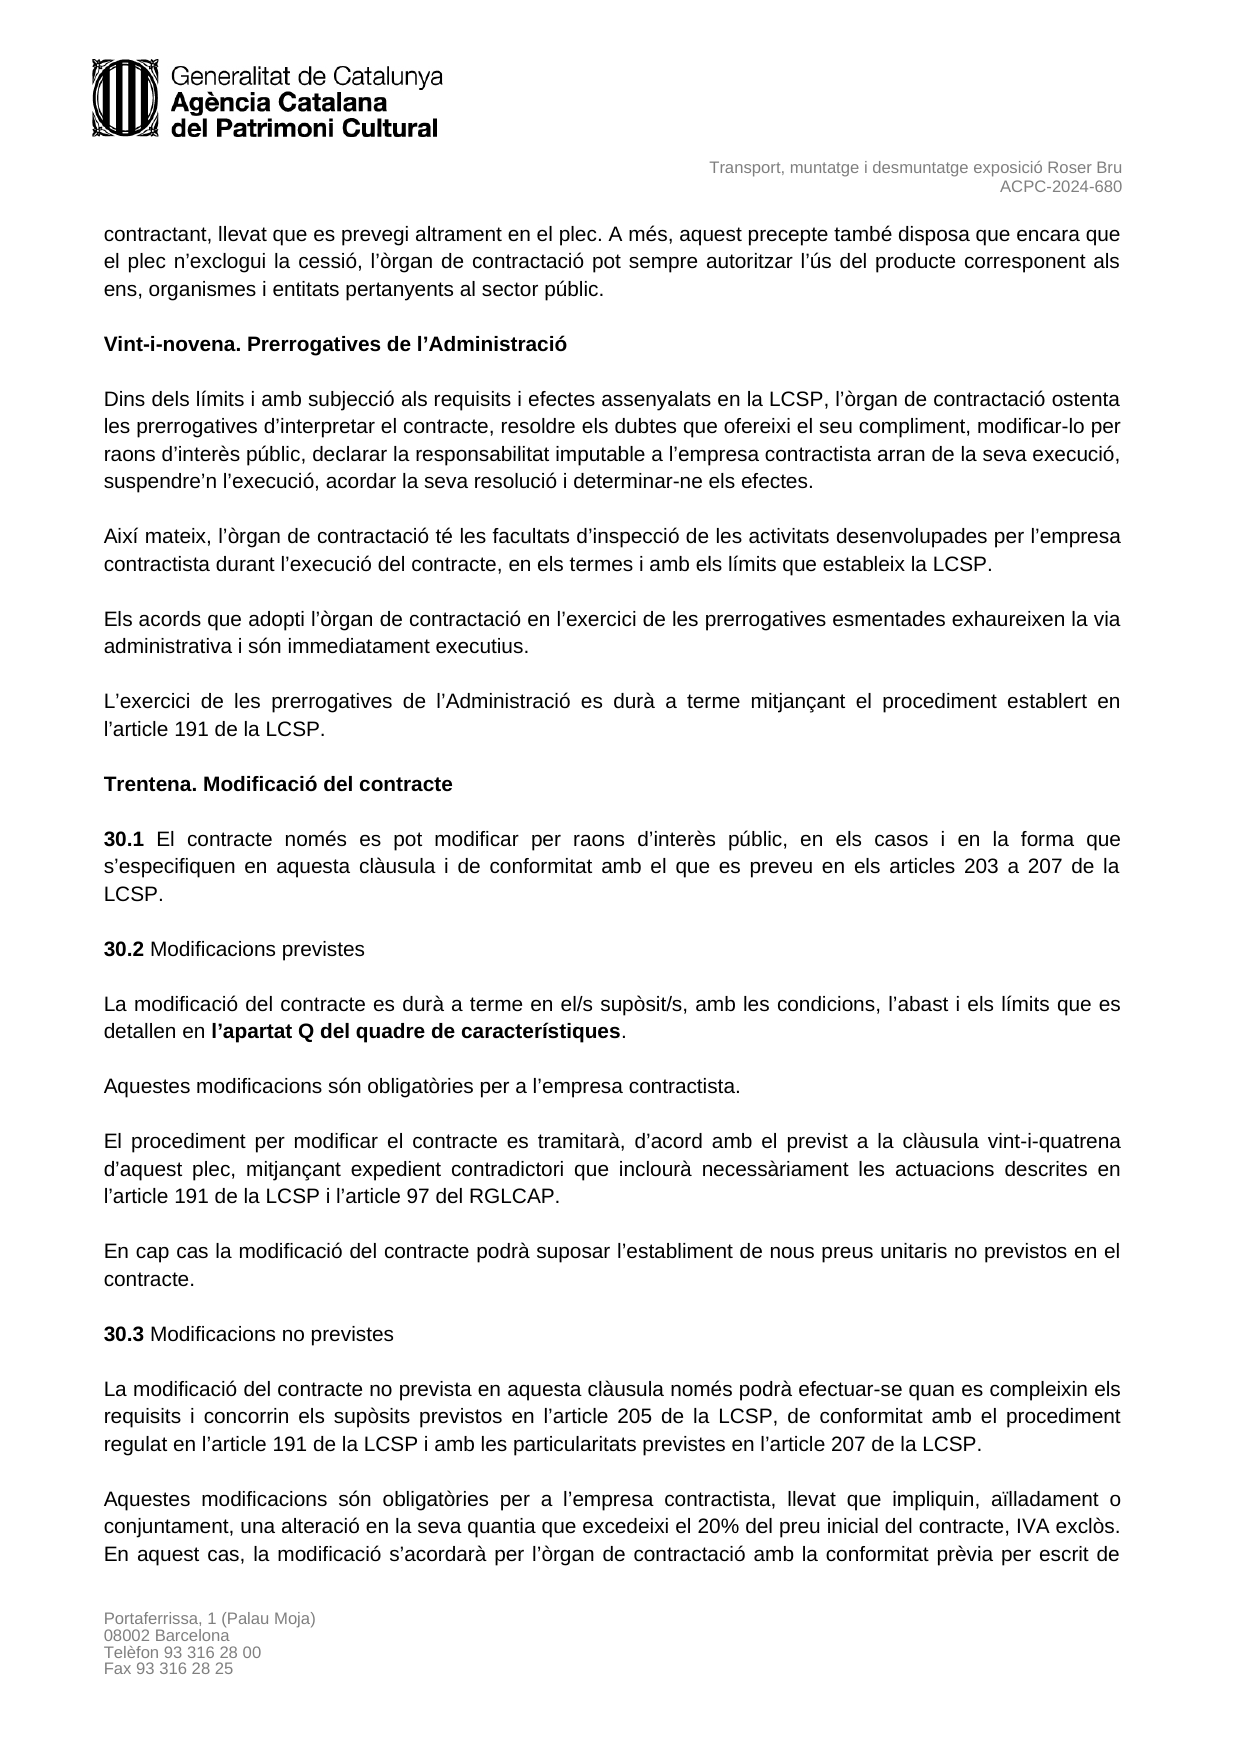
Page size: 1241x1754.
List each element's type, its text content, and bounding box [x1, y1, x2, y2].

text 30.1 El contracte només es pot modificar per raons d’interès públic, en els casos i en la forma que s’especifiquen en aquesta clàusula i de conformitat amb el que es preveu en els articles 203 a 207 de la LCSP. [103, 827, 1122, 906]
text Trentena. Modificació del contracte [103, 772, 1122, 796]
text La modificació del contracte no prevista en aquesta clàusula només podrà efectuar-se quan es compleixin els requisits i concorrin els supòsits previstos en l’article 205 de la LCSP, de conformitat amb el procediment regulat en l’article 191 de la LCSP i amb les particularitats previstes en l’article 207 de la LCSP. [103, 1377, 1122, 1456]
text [103, 222, 1122, 301]
text 30.2 Modificacions previstes [103, 937, 1122, 961]
text Dins dels límits i amb subjecció als requisits i efectes assenyalats en la LCSP, l’òrgan de contractació ostenta les prerrogatives d’interpretar el contracte, resoldre els dubtes que ofereixi el seu compliment, modificar-lo per raons d’interès públic, declarar la responsabilitat imputable a l’empresa contractista arran de la seva execució, suspendre’n l’execució, acordar la seva resolució i determinar-ne els efectes. [103, 387, 1122, 493]
text Aquestes modificacions són obligatòries per a l’empresa contractista. [103, 1074, 1122, 1098]
picture [92, 59, 443, 137]
text La modificació del contracte es durà a terme en el/s supòsit/s, amb les condicions, l’abast i els límits que es detallen en l’apartat Q del quadre de característiques. [103, 992, 1122, 1043]
text 30.3 Modificacions no previstes [103, 1322, 1122, 1346]
text Així mateix, l’òrgan de contractació té les facultats d’inspecció de les activitats desenvolupades per l’empresa contractista durant l’execució del contracte, en els termes i amb els límits que estableix la LCSP. [103, 524, 1122, 576]
text Els acords que adopti l’òrgan de contractació en l’exercici de les prerrogatives esmentades exhaureixen la via administrativa i són immediatament executius. [103, 607, 1122, 658]
text El procediment per modificar el contracte es tramitarà, d’acord amb el previst a la clàusula vint-i-quatrena d’aquest plec, mitjançant expedient contradictori que inclourà necessàriament les actuacions descrites en l’article 191 de la LCSP i l’article 97 del RGLCAP. [103, 1129, 1122, 1208]
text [103, 1487, 1122, 1566]
text En cap cas la modificació del contracte podrà suposar l’establiment de nous preus unitaris no previstos en el contracte. [103, 1239, 1122, 1291]
text Vint-i-novena. Prerrogatives de l’Administració [103, 332, 1122, 356]
text L’exercici de les prerrogatives de l’Administració es durà a terme mitjançant el procediment establert en l’article 191 de la LCSP. [103, 689, 1122, 741]
